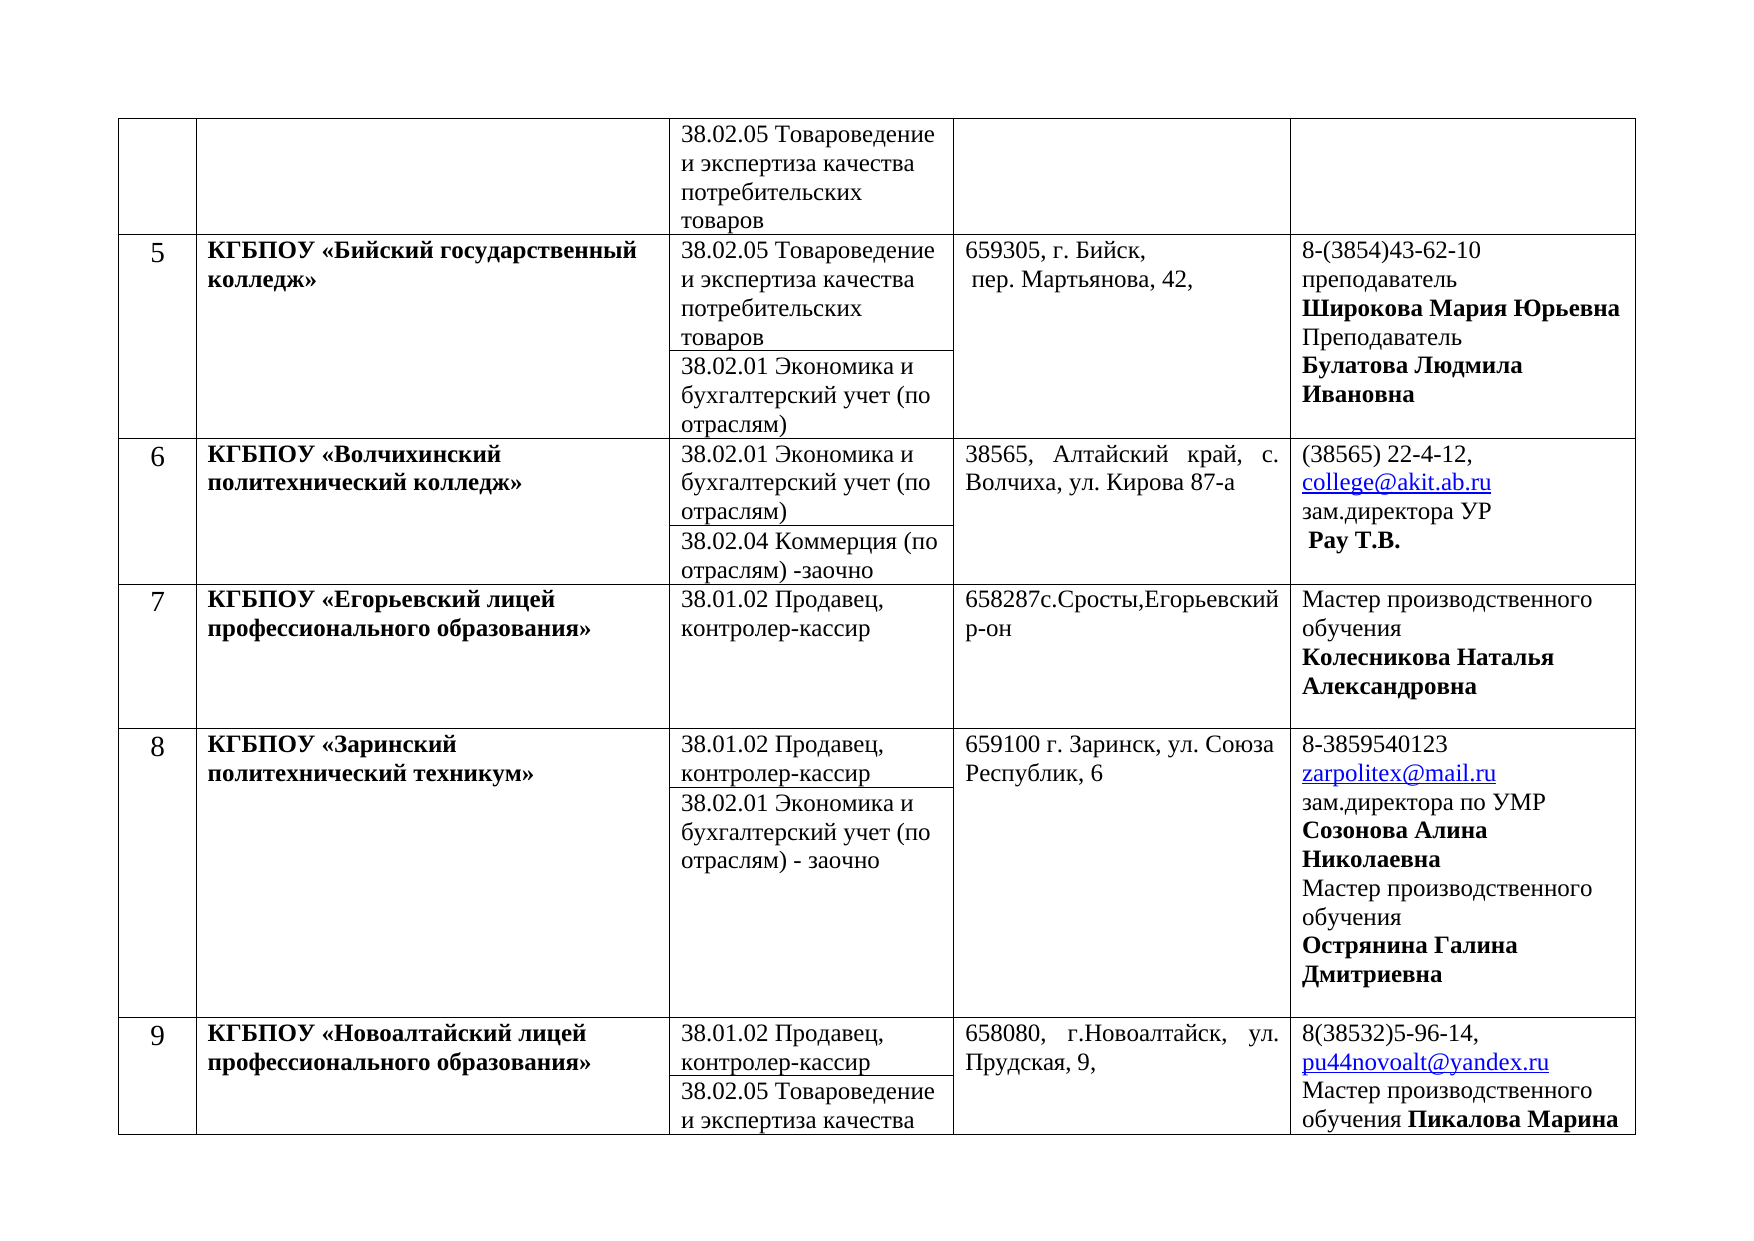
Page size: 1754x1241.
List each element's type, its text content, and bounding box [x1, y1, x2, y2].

table_cell 38.01.02 Продавец, контролер-кассир [670, 585, 953, 728]
table_cell 658080, г.Новоалтайск, ул. Прудская, 9, [954, 1018, 1290, 1134]
table_cell 8-(3854)43-62-10 преподаватель Широкова Мария Юрьевна Преподаватель Булатова Людмила Ивановна [1291, 235, 1635, 438]
table_cell 7 [119, 585, 196, 728]
table_cell 658287с.Сросты,Егорьевский р-он [954, 585, 1290, 728]
table_cell 8(38532)5-96-14, pu44novoalt@yandex.ru Мастер производственного обучения Пикалова Марина Васильевна [1291, 1018, 1635, 1134]
table_cell КГБПОУ «Заринский политехнический техникум» [197, 729, 669, 1017]
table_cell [670, 351, 953, 438]
table_cell 659305, г. Бийск, пер. Мартьянова, 42, [954, 235, 1290, 438]
table_cell 9 [119, 1018, 196, 1134]
table_cell 8-3859540123 zarpolitex@mail.ru зам.директора по УМР Созонова Алина Николаевна Мастер производственного обучения Острянина Галина Дмитриевна [1291, 729, 1635, 1017]
table_cell КГБПОУ «Волчихинский политехнический колледж» [197, 439, 669, 583]
table_cell 38.02.05 Товароведение и экспертиза качества потребительских товаров [670, 235, 953, 350]
table_cell Мастер производственного обучения Колесникова Наталья Александровна [1291, 585, 1635, 728]
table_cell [670, 1076, 953, 1134]
table_cell 38.02.01 Экономика и бухгалтерский учет (по отраслям) - заочно [670, 788, 953, 1017]
table_cell 38.02.01 Экономика и бухгалтерский учет (по отраслям) [670, 439, 953, 525]
table_cell (38565) 22-4-12, college@akit.ab.ru зам.директора УР Рау Т.В. [1291, 439, 1635, 583]
table_cell 38.01.02 Продавец, контролер-кассир [670, 729, 953, 787]
table_cell КГБПОУ «Егорьевский лицей профессионального образования» [197, 585, 669, 728]
table_cell 8 [119, 729, 196, 1017]
table_cell 38.02.05 Товароведение и экспертиза качества потребительских товаров [670, 119, 953, 234]
table_cell 6 [119, 439, 196, 583]
table_cell КГБПОУ «Новоалтайский лицей профессионального образования» [197, 1018, 669, 1134]
table_cell 659100 г. Заринск, ул. Союза Республик, 6 [954, 729, 1290, 1017]
table_cell 38.01.02 Продавец, контролер-кассир [670, 1018, 953, 1075]
table_cell 38565, Алтайский край, с. Волчиха, ул. Кирова 87-а [954, 439, 1290, 583]
table_cell 38.02.04 Коммерция (по отраслям) -заочно [670, 526, 953, 583]
table_cell КГБПОУ «Бийский государственный колледж» [197, 235, 669, 438]
table_cell 5 [119, 235, 196, 438]
